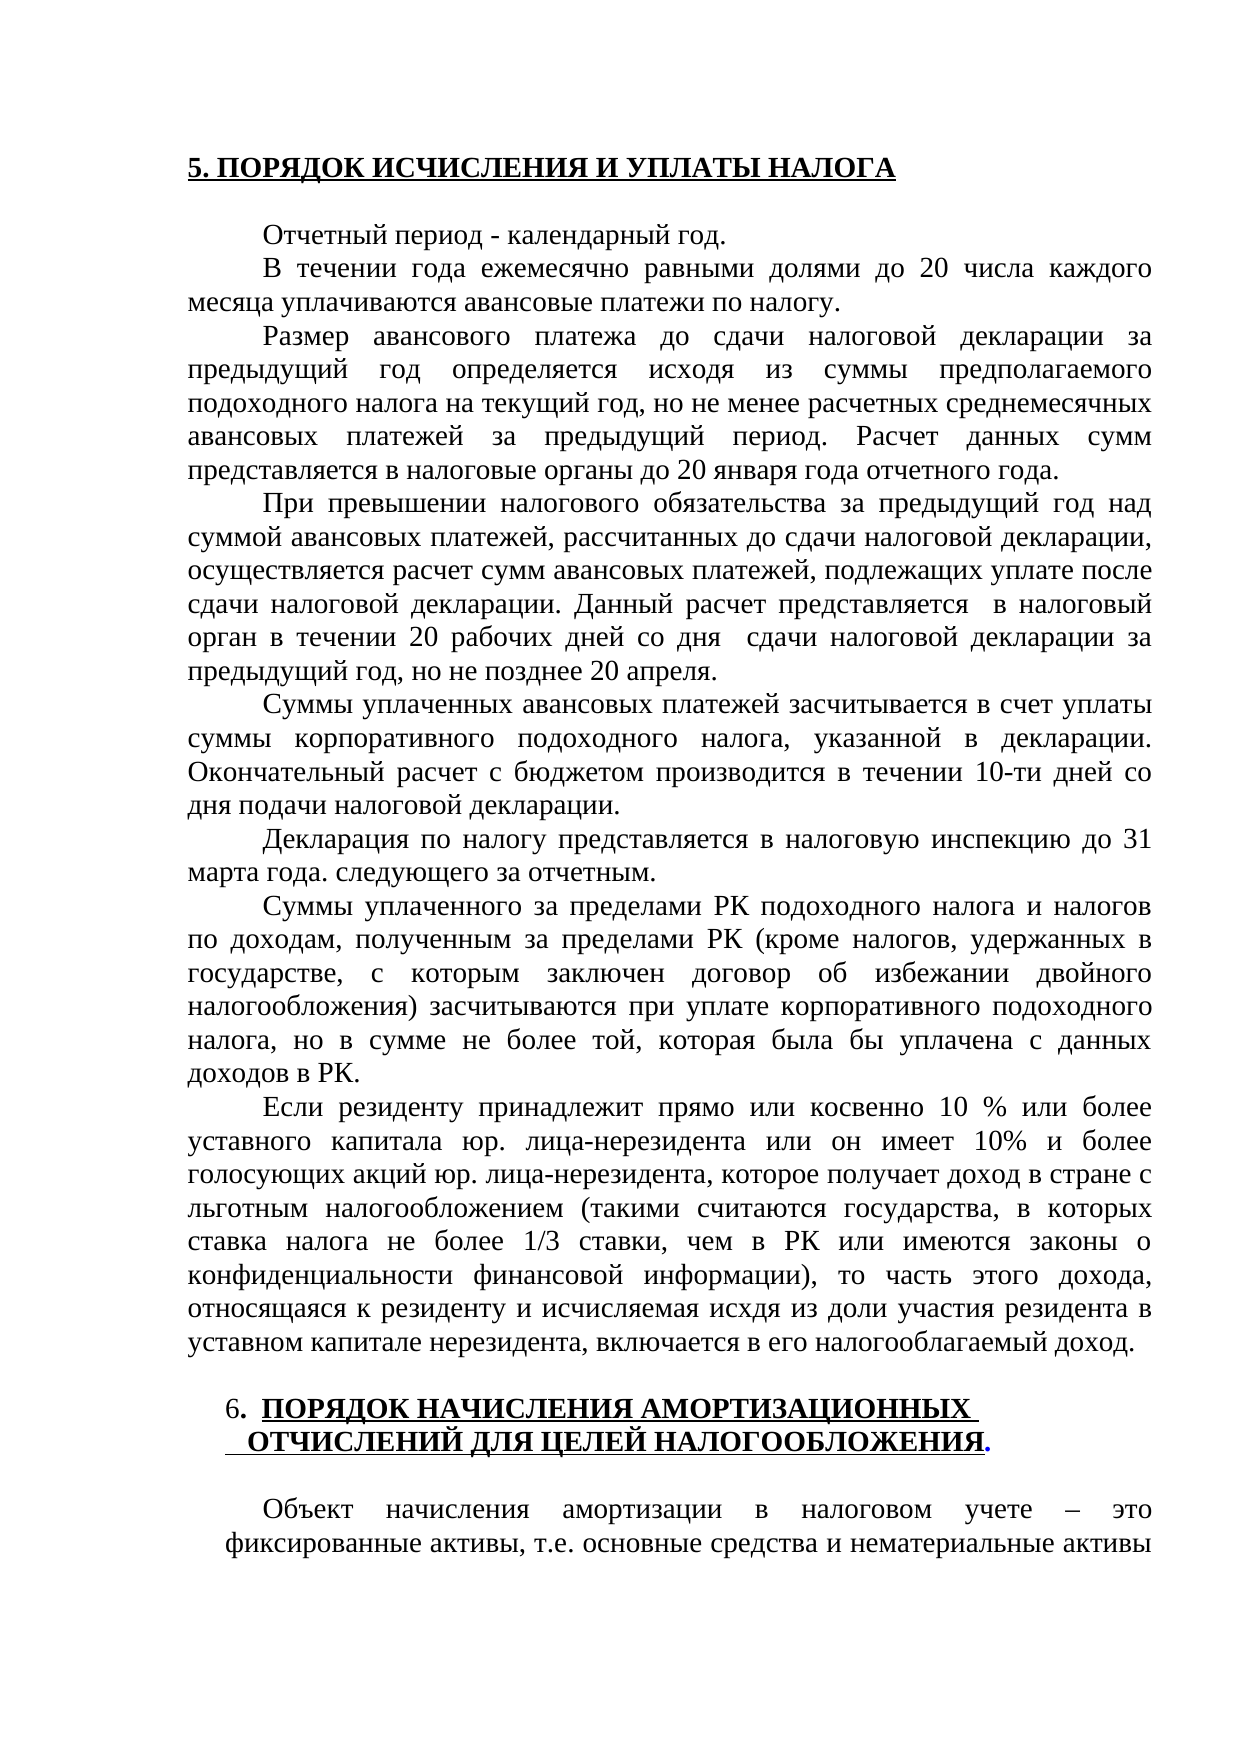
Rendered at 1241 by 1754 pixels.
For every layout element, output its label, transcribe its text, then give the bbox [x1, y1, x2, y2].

text При превышении налогового обязательства за предыдущий год над суммой авансовых платежей, рассчитанных до сдачи налоговой декларации, осуществляется расчет сумм авансовых платежей, подлежащих уплате после сдачи налоговой декларации. Данный расчет представляется в налоговый орган в течении 20 рабочих дней со дня сдачи налоговой декларации за предыдущий год, но не позднее 20 апреля. [187, 485, 1153, 687]
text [225, 1492, 1153, 1559]
text Отчетный период - календарный год. [187, 217, 1153, 251]
text Размер авансового платежа до сдачи налоговой декларации за предыдущий год определяется исходя из суммы предполагаемого подоходного налога на текущий год, но не менее расчетных среднемесячных авансовых платежей за предыдущий период. Расчет данных сумм представляется в налоговые органы до 20 января года отчетного года. [187, 318, 1153, 485]
text 5. ПОРЯДОК ИСЧИСЛЕНИЯ И УПЛАТЫ НАЛОГА [187, 150, 1153, 183]
text В течении года ежемесячно равными долями до 20 числа каждого месяца уплачиваются авансовые платежи по налогу. [187, 251, 1153, 318]
text Если резиденту принадлежит прямо или косвенно 10 % или более уставного капитала юр. лица-нерезидента или он имеет 10% и более голосующих акций юр. лица-нерезидента, которое получает доход в стране с льготным налогообложением (такими считаются государства, в которых ставка налога не более 1/3 ставки, чем в РК или имеются законы о конфиденциальности финансовой информации), то часть этого дохода, относящаяся к резиденту и исчисляемая исхдя из доли участия резидента в уставном капитале нерезидента, включается в его налогооблагаемый доход. [187, 1089, 1153, 1357]
text Суммы уплаченного за пределами РК подоходного налога и налогов по доходам, полученным за пределами РК (кроме налогов, удержанных в государстве, с которым заключен договор об избежании двойного налогообложения) засчитываются при уплате корпоративного подоходного налога, но в сумме не более той, которая была бы уплачена с данных доходов в РК. [187, 888, 1153, 1089]
text Декларация по налогу представляется в налоговую инспекцию до 31 марта года. следующего за отчетным. [187, 821, 1153, 888]
text ОТЧИСЛЕНИЙ ДЛЯ ЦЕЛЕЙ НАЛОГООБЛОЖЕНИЯ. [225, 1424, 1153, 1458]
text 6. ПОРЯДОК НАЧИСЛЕНИЯ АМОРТИЗАЦИОННЫХ [225, 1391, 1153, 1424]
text Суммы уплаченных авансовых платежей засчитывается в счет уплаты суммы корпоративного подоходного налога, указанной в декларации. Окончательный расчет с бюджетом производится в течении 10-ти дней со дня подачи налоговой декларации. [187, 687, 1153, 821]
